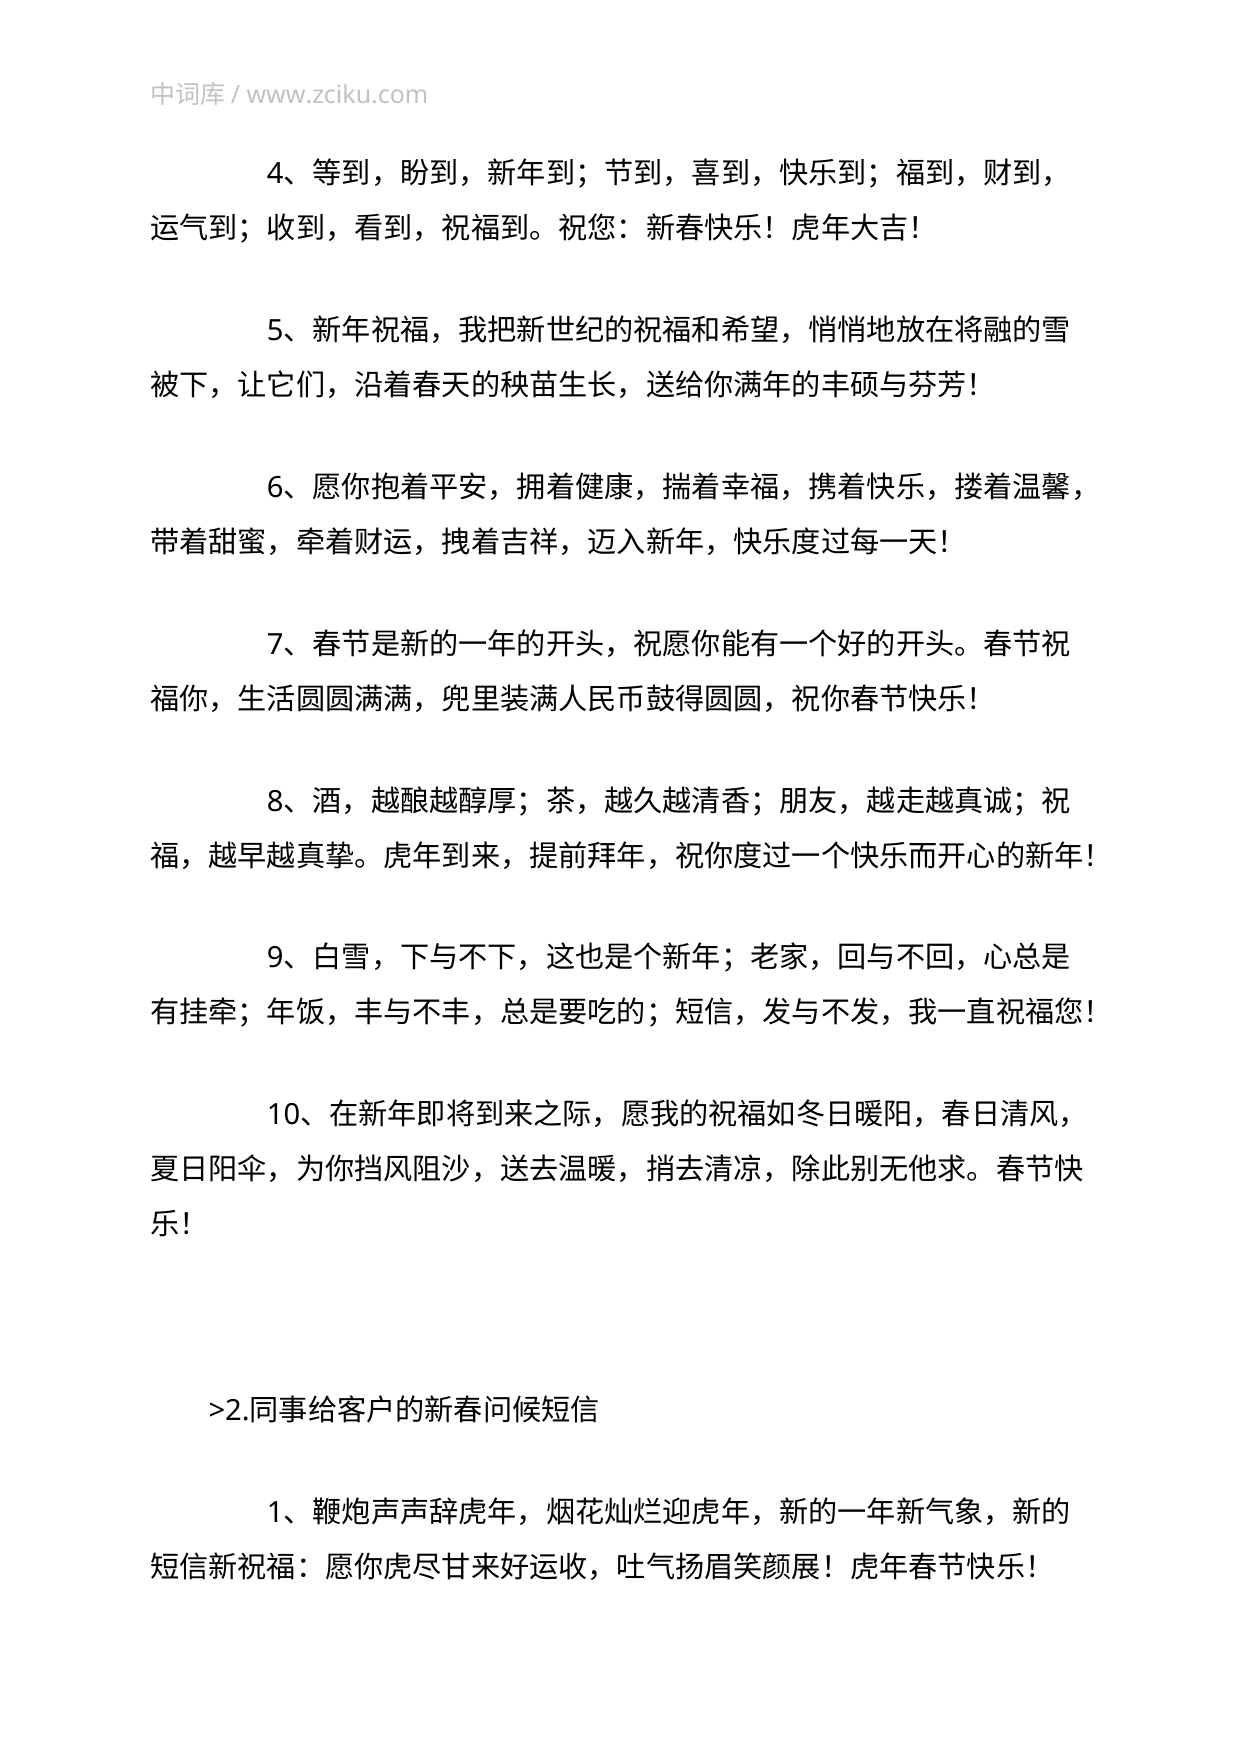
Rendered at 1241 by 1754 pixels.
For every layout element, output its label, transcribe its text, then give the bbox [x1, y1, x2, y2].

text 1、鞭炮声声辞虎年，烟花灿烂迎虎年，新的一年新气象，新的短信新祝福：愿你虎尽甘来好运收，吐气扬眉笑颜展！虎年春节快乐！ [150, 1488, 1090, 1586]
text 7、春节是新的一年的开头，祝愿你能有一个好的开头。春节祝福你，生活圆圆满满，兜里装满人民币鼓得圆圆，祝你春节快乐！ [150, 620, 1090, 718]
text 4、等到，盼到，新年到；节到，喜到，快乐到；福到，财到，运气到；收到，看到，祝福到。祝您：新春快乐！虎年大吉！ [150, 150, 1090, 247]
text 10、在新年即将到来之际，愿我的祝福如冬日暖阳，春日清风，夏日阳伞，为你挡风阻沙，送去温暖，捎去清凉，除此别无他求。春节快乐！ [150, 1091, 1090, 1243]
text >2.同事给客户的新春问候短信 [150, 1386, 1090, 1429]
text 9、白雪，下与不下，这也是个新年；老家，回与不回，心总是有挂牵；年饭，丰与不丰，总是要吃的；短信，发与不发，我一直祝福您！ [150, 934, 1090, 1031]
text 6、愿你抱着平安，拥着健康，揣着幸福，携着快乐，搂着温馨，带着甜蜜，牵着财运，拽着吉祥，迈入新年，快乐度过每一天！ [150, 463, 1090, 561]
text 8、酒，越酿越醇厚；茶，越久越清香；朋友，越走越真诚；祝福，越早越真挚。虎年到来，提前拜年，祝你度过一个快乐而开心的新年！ [150, 777, 1090, 874]
text 5、新年祝福，我把新世纪的祝福和希望，悄悄地放在将融的雪被下，让它们，沿着春天的秧苗生长，送给你满年的丰硕与芬芳！ [150, 307, 1090, 404]
